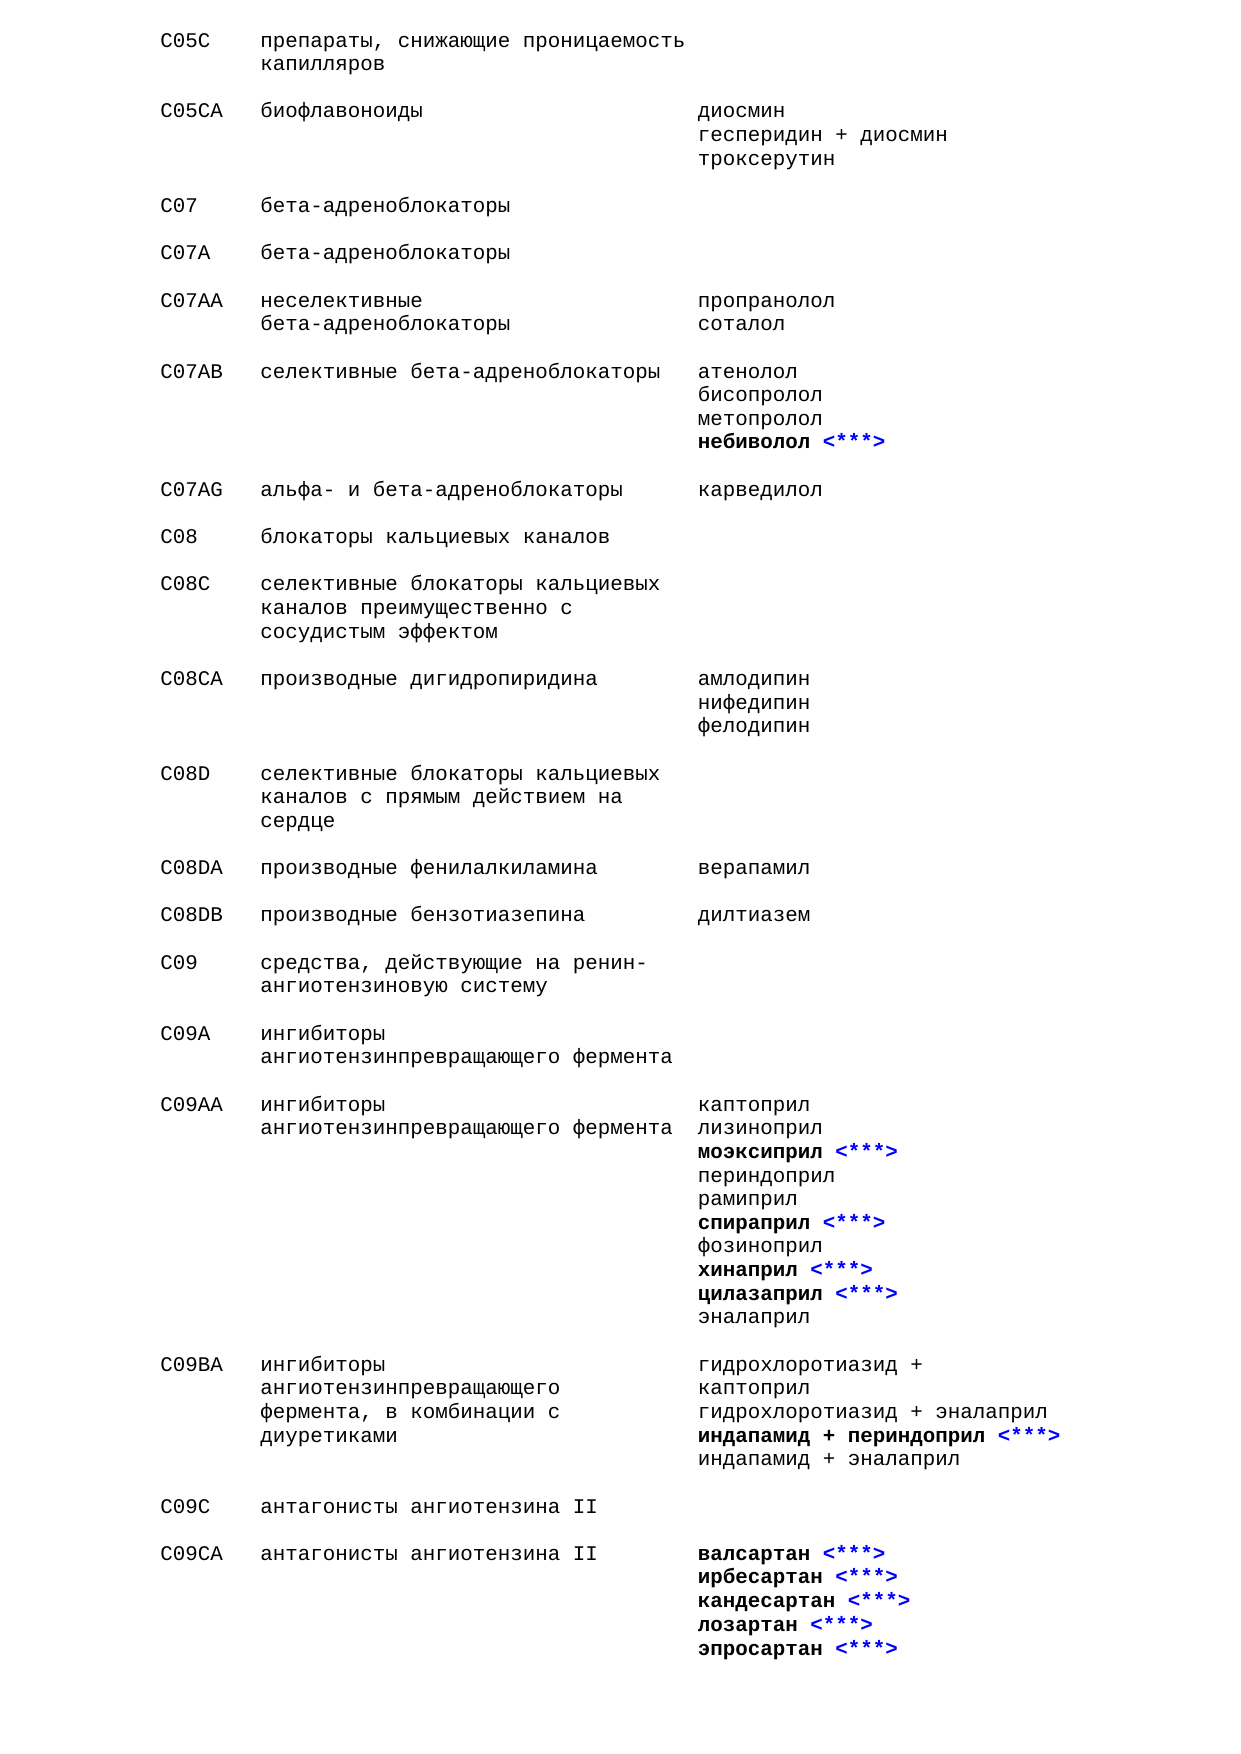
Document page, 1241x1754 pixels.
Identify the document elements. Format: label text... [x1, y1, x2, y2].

text сердце [148, 810, 1181, 833]
text кандесартан <***> [148, 1590, 1181, 1614]
text C08C селективные блокаторы кальциевых [148, 573, 1181, 597]
text лозартан <***> [148, 1614, 1181, 1637]
text хинаприл <***> [148, 1259, 1181, 1283]
text небиволол <***> [148, 432, 1181, 455]
text C07 бета-адреноблокаторы [148, 195, 1181, 219]
text эналаприл [148, 1306, 1181, 1330]
text гесперидин + диосмин [148, 124, 1181, 148]
text моэксиприл <***> [148, 1141, 1181, 1164]
text фелодипин [148, 715, 1181, 739]
text C07AB селективные бета-адреноблокаторы атенолол [148, 361, 1181, 384]
text рамиприл [148, 1188, 1181, 1212]
text C09AA ингибиторы каптоприл [148, 1094, 1181, 1117]
text нифедипин [148, 692, 1181, 715]
text C08DB производные бензотиазепина дилтиазем [148, 904, 1181, 928]
text C08D селективные блокаторы кальциевых [148, 763, 1181, 786]
text ирбесартан <***> [148, 1567, 1181, 1590]
text троксерутин [148, 148, 1181, 171]
text фермента, в комбинации с гидрохлоротиазид + эналаприл [148, 1401, 1181, 1425]
text индапамид + эналаприл [148, 1448, 1181, 1472]
text C07AA неселективные пропранолол [148, 290, 1181, 313]
text C09C антагонисты ангиотензина II [148, 1496, 1181, 1519]
text C08CA производные дигидропиридина амлодипин [148, 668, 1181, 692]
text C08 блокаторы кальциевых каналов [148, 526, 1181, 550]
text фозиноприл [148, 1236, 1181, 1259]
text бета-адреноблокаторы соталол [148, 313, 1181, 337]
text C05C препараты, снижающие проницаемость [148, 29, 1181, 53]
text ангиотензинпревращающего фермента лизиноприл [148, 1117, 1181, 1141]
text C09BA ингибиторы гидрохлоротиазид + [148, 1354, 1181, 1377]
text эпросартан <***> [148, 1637, 1181, 1661]
text C09CA антагонисты ангиотензина II валсартан <***> [148, 1543, 1181, 1567]
text сосудистым эффектом [148, 621, 1181, 644]
text метопролол [148, 408, 1181, 432]
text капилляров [148, 53, 1181, 77]
text цилазаприл <***> [148, 1283, 1181, 1306]
text ангиотензиновую систему [148, 975, 1181, 999]
text C07A бета-адреноблокаторы [148, 242, 1181, 266]
text C09A ингибиторы [148, 1023, 1181, 1046]
text ангиотензинпревращающего фермента [148, 1046, 1181, 1070]
text C09 средства, действующие на ренин- [148, 952, 1181, 975]
text C05CA биофлавоноиды диосмин [148, 101, 1181, 124]
text периндоприл [148, 1164, 1181, 1188]
text C07AG альфа- и бета-адреноблокаторы карведилол [148, 479, 1181, 502]
text диуретиками индапамид + периндоприл <***> [148, 1425, 1181, 1448]
text каналов с прямым действием на [148, 786, 1181, 810]
text ангиотензинпревращающего каптоприл [148, 1377, 1181, 1401]
text бисопролол [148, 384, 1181, 408]
text C08DA производные фенилалкиламина верапамил [148, 857, 1181, 881]
text спираприл <***> [148, 1212, 1181, 1236]
text каналов преимущественно с [148, 597, 1181, 621]
